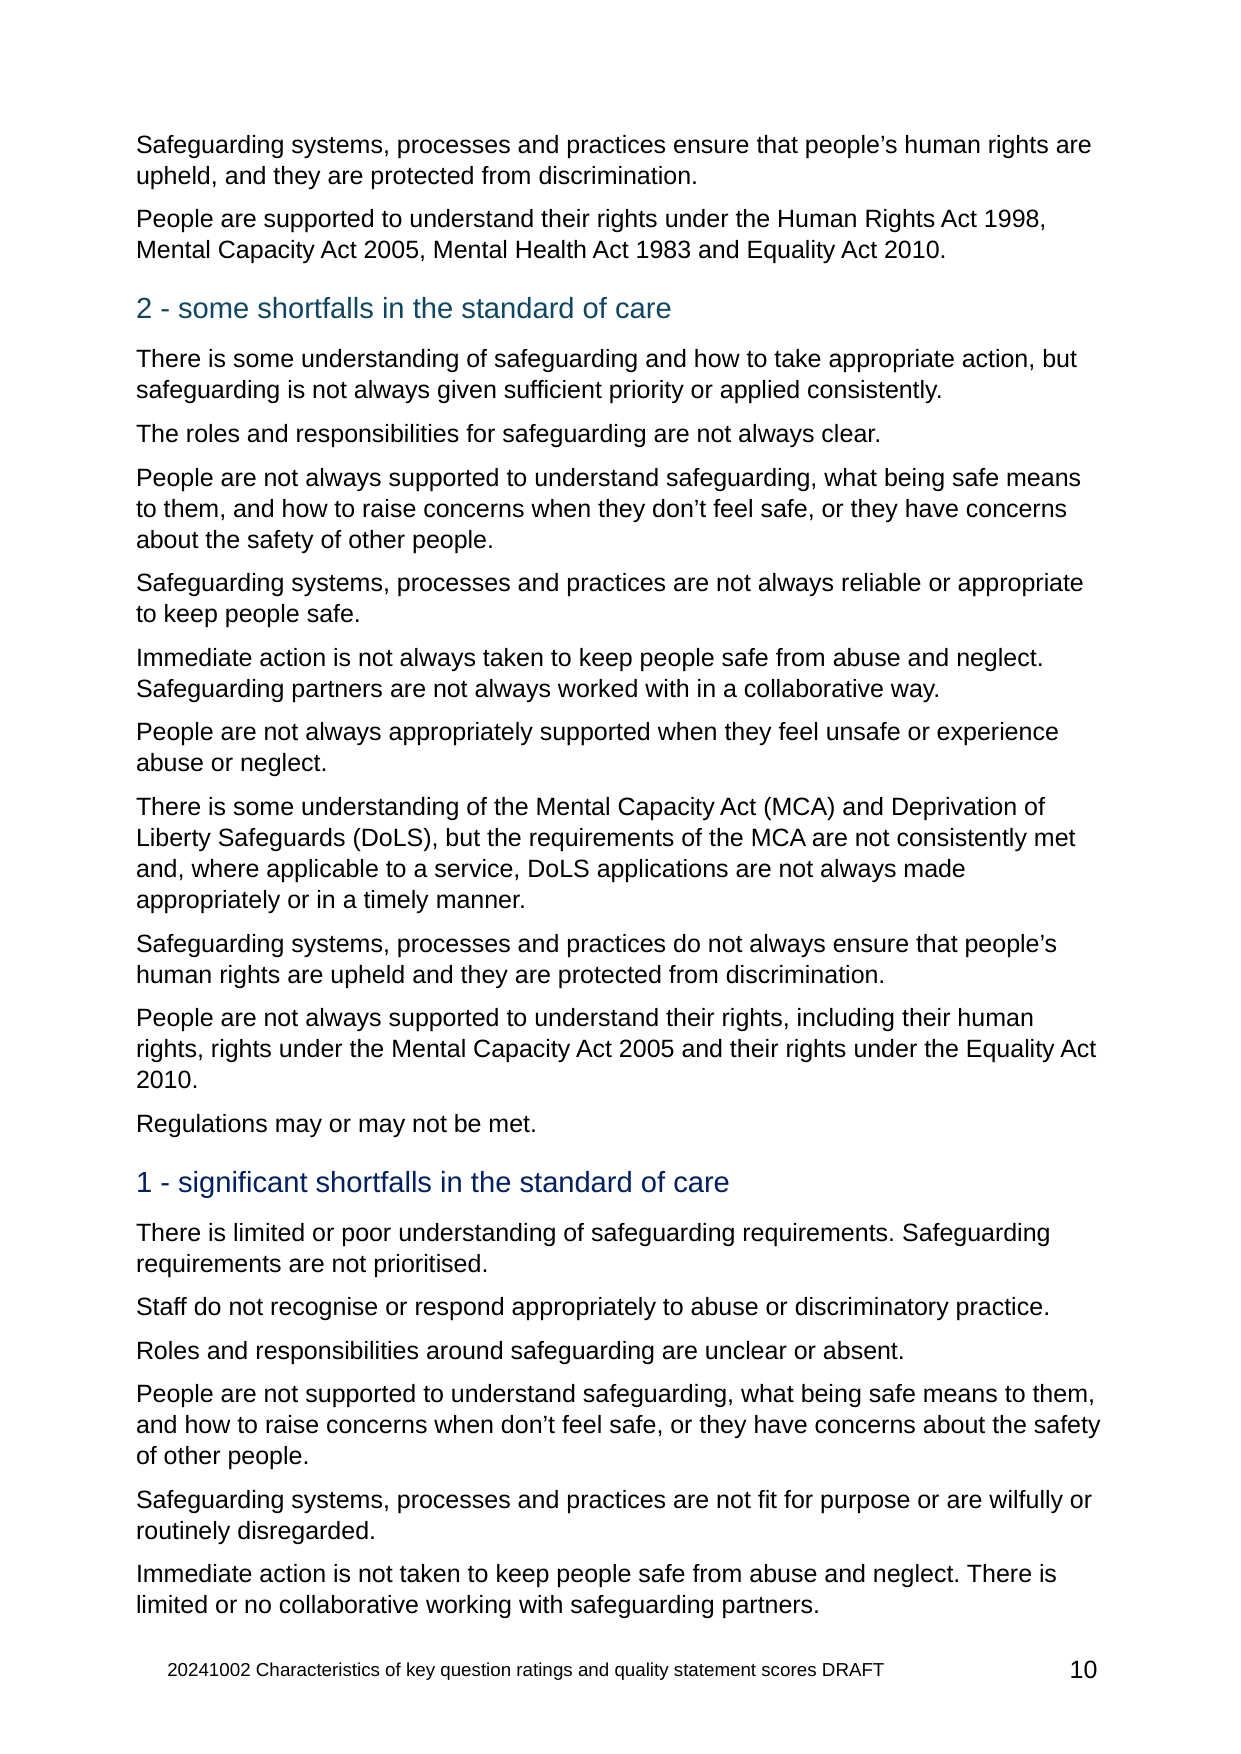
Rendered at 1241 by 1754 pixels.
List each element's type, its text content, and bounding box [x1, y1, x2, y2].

text Safeguarding systems, processes and practices are not fit for purpose or are wilfully or routinely disregarded. [136, 1485, 1104, 1545]
text People are not always supported to understand safeguarding, what being safe means to them, and how to raise concerns when they don’t feel safe, or they have concerns about the safety of other people. [136, 462, 1104, 553]
text There is some understanding of the Mental Capacity Act (MCA) and Deprivation of Liberty Safeguards (DoLS), but the requirements of the MCA are not consistently met and, where applicable to a service, DoLS applications are not always made appropriately or in a timely manner. [136, 792, 1104, 914]
text Roles and responsibilities around safeguarding are unclear or absent. [136, 1336, 1104, 1364]
text Immediate action is not always taken to keep people safe from abuse and neglect. Safeguarding partners are not always worked with in a collaborative way. [136, 643, 1104, 702]
text 1 - significant shortfalls in the standard of care [136, 1165, 1104, 1198]
text Regulations may or may not be met. [136, 1109, 1104, 1137]
text There is some understanding of safeguarding and how to take appropriate action, but safeguarding is not always given sufficient priority or applied consistently. [136, 344, 1104, 404]
text There is limited or poor understanding of safeguarding requirements. Safeguarding requirements are not prioritised. [136, 1218, 1104, 1277]
text Safeguarding systems, processes and practices do not always ensure that people’s human rights are upheld and they are protected from discrimination. [136, 928, 1104, 988]
text Safeguarding systems, processes and practices ensure that people’s human rights are upheld, and they are protected from discrimination. [136, 130, 1104, 190]
text People are not always appropriately supported when they feel unsafe or experience abuse or neglect. [136, 717, 1104, 777]
text People are supported to understand their rights under the Human Rights Act 1998, Mental Capacity Act 2005, Mental Health Act 1983 and Equality Act 2010. [136, 204, 1104, 264]
subtitle 2 - some shortfalls in the standard of care [136, 292, 1104, 325]
text People are not always supported to understand their rights, including their human rights, rights under the Mental Capacity Act 2005 and their rights under the Equality Act 2010. [136, 1003, 1104, 1094]
text People are not supported to understand safeguarding, what being safe means to them, and how to raise concerns when don’t feel safe, or they have concerns about the safety of other people. [136, 1379, 1104, 1470]
text The roles and responsibilities for safeguarding are not always clear. [136, 419, 1104, 448]
text Immediate action is not taken to keep people safe from abuse and neglect. There is limited or no collaborative working with safeguarding partners. [136, 1559, 1104, 1619]
text Staff do not recognise or respond appropriately to abuse or discriminatory practice. [136, 1292, 1104, 1321]
text Safeguarding systems, processes and practices are not always reliable or appropriate to keep people safe. [136, 568, 1104, 628]
